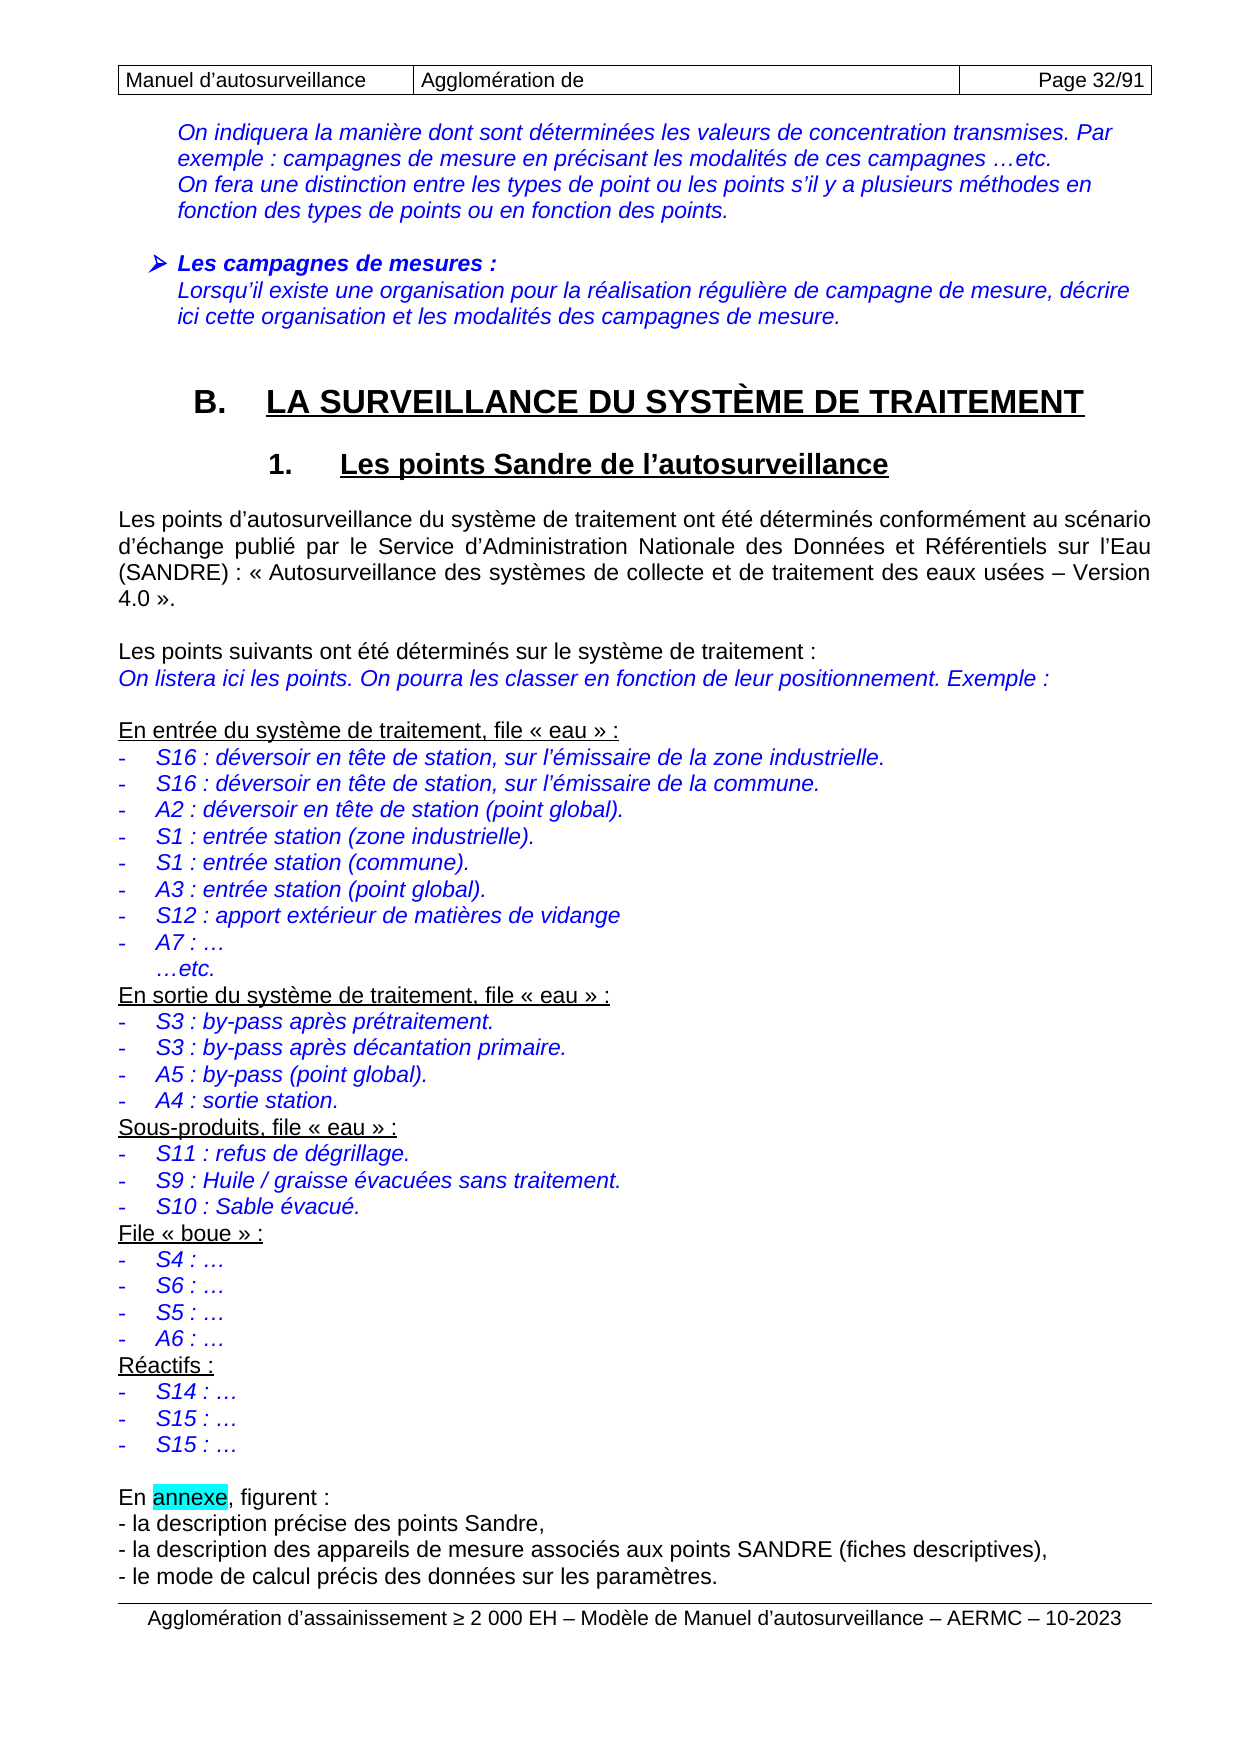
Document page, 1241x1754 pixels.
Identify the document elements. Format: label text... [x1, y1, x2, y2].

text Réactifs : [118, 1352, 1152, 1378]
list A4 : sortie station. [118, 1087, 1152, 1114]
list S9 : Huile / graisse évacuées sans traitement. [118, 1167, 1152, 1193]
list Les campagnes de mesures : [148, 250, 1152, 277]
list S10 : Sable évacué. [118, 1193, 1152, 1219]
list S5 : … [118, 1299, 1152, 1325]
list S11 : refus de dégrillage. [118, 1140, 1152, 1167]
text En sortie du système de traitement, file « eau » : [118, 982, 1152, 1008]
list S15 : … [118, 1431, 1152, 1457]
text Lorsqu’il existe une organisation pour la réalisation régulière de campagne de mesure, décrire ici cette organisation et les modalités des campagnes de mesure. [177, 277, 1152, 329]
list S1 : entrée station (commune). [118, 849, 1152, 876]
list S15 : … [118, 1404, 1152, 1431]
subtitle Les points Sandre de l’autosurveillance [268, 447, 1152, 481]
list S16 : déversoir en tête de station, sur l’émissaire de la zone industrielle. [118, 743, 1152, 770]
text - la description précise des points Sandre, [118, 1510, 1152, 1536]
text Les points d’autosurveillance du système de traitement ont été déterminés conformément au scénario d’échange publié par le Service d’Administration Nationale des Données et Référentiels sur l’Eau (SANDRE) : « Autosurveillance des systèmes de collecte et de traitement des eaux usées – Version 4.0 ». [118, 506, 1152, 612]
list S6 : … [118, 1272, 1152, 1299]
list A2 : déversoir en tête de station (point global). [118, 796, 1152, 823]
list S1 : entrée station (zone industrielle). [118, 823, 1152, 849]
list A6 : … [118, 1325, 1152, 1352]
list A7 : … [118, 929, 1152, 955]
text Sous-produits, file « eau » : [118, 1114, 1152, 1140]
list S14 : … [118, 1378, 1152, 1404]
list S4 : … [118, 1246, 1152, 1272]
list S16 : déversoir en tête de station, sur l’émissaire de la commune. [118, 770, 1152, 796]
list A5 : by-pass (point global). [118, 1061, 1152, 1087]
text On fera une distinction entre les types de point ou les points s’il y a plusieurs méthodes en fonction des types de points ou en fonction des points. [177, 171, 1152, 224]
list S3 : by-pass après prétraitement. [118, 1008, 1152, 1034]
text En annexe, figurent : [228, 1484, 1152, 1510]
list S3 : by-pass après décantation primaire. [118, 1034, 1152, 1061]
text En entrée du système de traitement, file « eau » : [118, 717, 1152, 743]
list A3 : entrée station (point global). [118, 876, 1152, 902]
text Les points suivants ont été déterminés sur le système de traitement : [118, 638, 1152, 664]
subtitle La surveillance du système de traitement [193, 382, 1152, 420]
text On indiquera la manière dont sont déterminées les valeurs de concentration transmises. Par exemple : campagnes de mesure en précisant les modalités de ces campagnes …etc. [177, 118, 1152, 171]
text - la description des appareils de mesure associés aux points SANDRE (fiches descriptives), [118, 1536, 1152, 1563]
text …etc. [156, 955, 1152, 982]
text File « boue » : [118, 1219, 1152, 1246]
text - le mode de calcul précis des données sur les paramètres. [118, 1563, 1152, 1589]
text On listera ici les points. On pourra les classer en fonction de leur positionnement. Exemple : [118, 664, 1152, 691]
list S12 : apport extérieur de matières de vidange [118, 902, 1152, 929]
